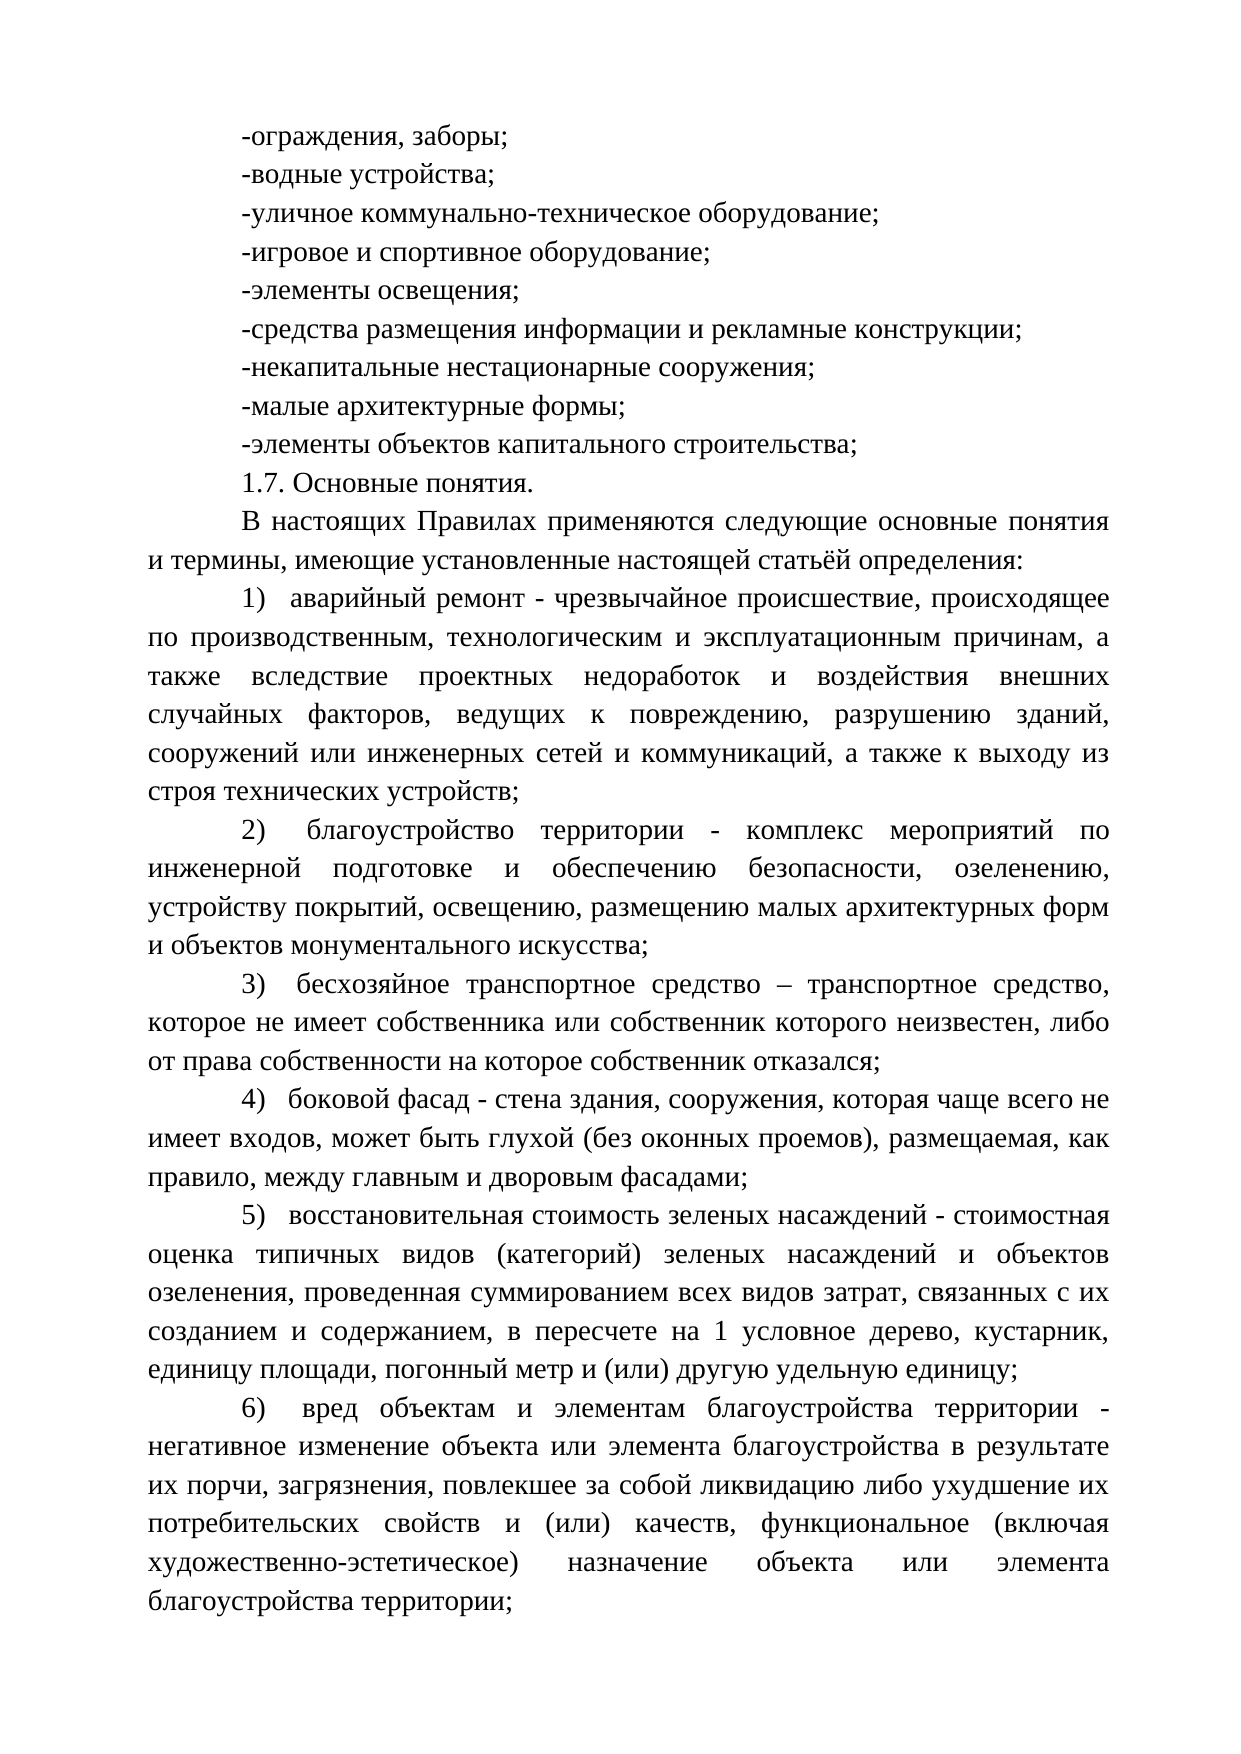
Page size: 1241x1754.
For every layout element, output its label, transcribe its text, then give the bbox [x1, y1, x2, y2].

text В настоящих Правилах применяются следующие основные понятия и термины, имеющие установленные настоящей статьёй определения: [148, 503, 1110, 576]
text -средства размещения информации и рекламные конструкции; [148, 311, 1110, 344]
text 5) восстановительная стоимость зеленых насаждений - стоимостная оценка типичных видов (категорий) зеленых насаждений и объектов озеленения, проведенная суммированием всех видов затрат, связанных с их созданием и содержанием, в пересчете на 1 условное дерево, кустарник, единицу площади, погонный метр и (или) другую удельную единицу; [148, 1197, 1110, 1385]
text -игровое и спортивное оборудование; [148, 234, 1110, 267]
text 2) благоустройство территории - комплекс мероприятий по инженерной подготовке и обеспечению безопасности, озеленению, устройству покрытий, освещению, размещению малых архитектурных форм и объектов монументального искусства; [148, 812, 1110, 961]
text -водные устройства; [148, 157, 1110, 190]
text -элементы освещения; [148, 272, 1110, 306]
text 4) боковой фасад - стена здания, сооружения, которая чаще всего не имеет входов, может быть глухой (без оконных проемов), размещаемая, как правило, между главным и дворовым фасадами; [148, 1082, 1110, 1192]
text -элементы объектов капитального строительства; [148, 426, 1110, 460]
text -ограждения, заборы; [148, 118, 1110, 152]
text 3) бесхозяйное транспортное средство – транспортное средство, которое не имеет собственника или собственник которого неизвестен, либо от права собственности на которое собственник отказался; [148, 966, 1110, 1077]
text -некапитальные нестационарные сооружения; [148, 349, 1110, 383]
text -уличное коммунально-техническое оборудование; [148, 195, 1110, 229]
text 1) аварийный ремонт - чрезвычайное происшествие, происходящее по производственным, технологическим и эксплуатационным причинам, а также вследствие проектных недоработок и воздействия внешних случайных факторов, ведущих к повреждению, разрушению зданий, сооружений или инженерных сетей и коммуникаций, а также к выходу из строя технических устройств; [148, 581, 1110, 807]
text 6) вред объектам и элементам благоустройства территории - негативное изменение объекта или элемента благоустройства в результате их порчи, загрязнения, повлекшее за собой ликвидацию либо ухудшение их потребительских свойств и (или) качеств, функциональное (включая художественно-эстетическое) назначение объекта или элемента благоустройства территории; [148, 1390, 1110, 1616]
text 1.7. Основные понятия. [148, 465, 1110, 498]
text -малые архитектурные формы; [148, 388, 1110, 421]
